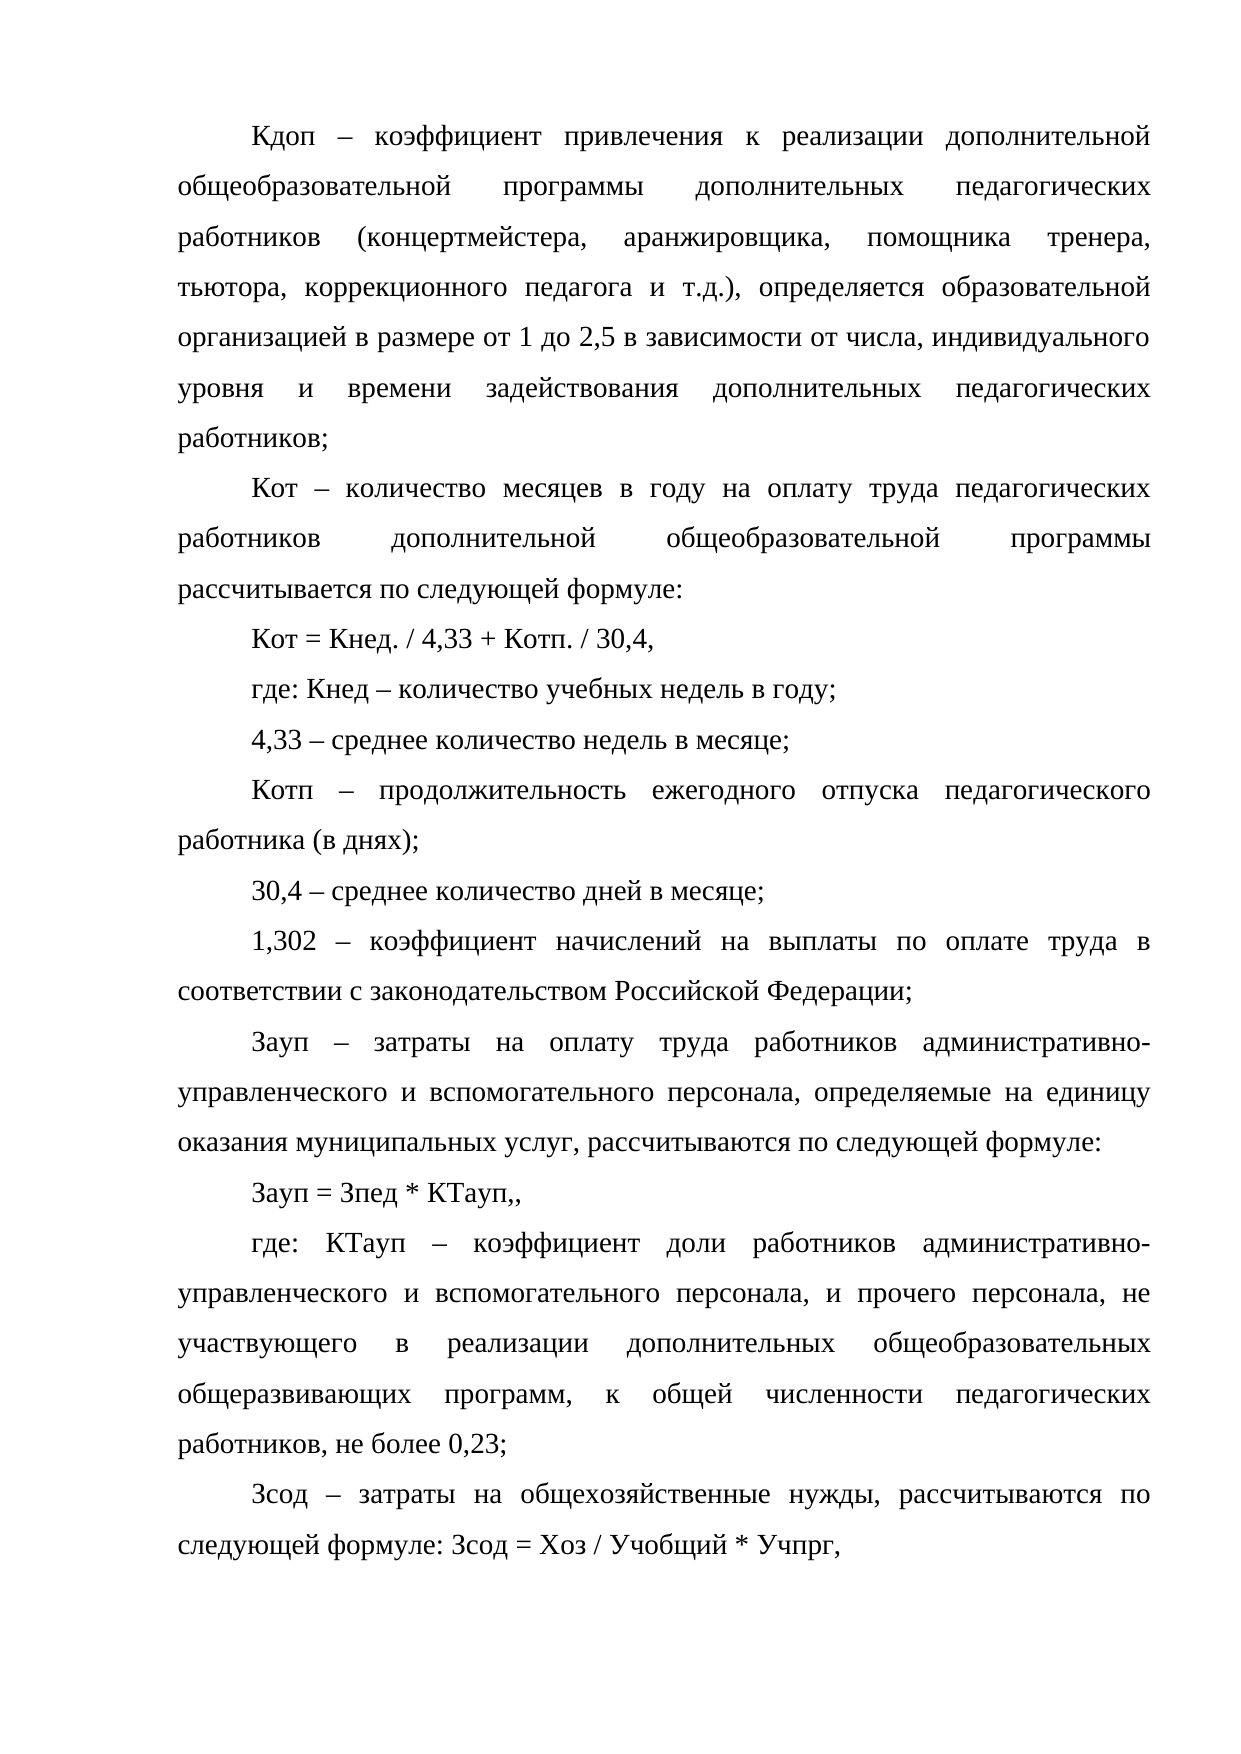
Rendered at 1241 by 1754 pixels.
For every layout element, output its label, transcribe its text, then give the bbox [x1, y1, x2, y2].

text Котп – продолжительность ежегодного отпуска педагогического работника (в днях); [177, 772, 1152, 856]
text где: Кнед – количество учебных недель в году; [177, 672, 1152, 705]
text 1,302 – коэффициент начислений на выплаты по оплате труда в соответствии с законодательством Российской Федерации; [177, 923, 1152, 1007]
text Кдоп – коэффициент привлечения к реализации дополнительной общеобразовательной программы дополнительных педагогических работников (концертмейстера, аранжировщика, помощника тренера, тьютора, коррекционного педагога и т.д.), определяется образовательной организацией в размере от 1 до 2,5 в зависимости от числа, индивидуального уровня и времени задействования дополнительных педагогических работников; [177, 118, 1152, 453]
text 30,4 – среднее количество дней в месяце; [177, 873, 1152, 906]
text Кот = Кнед. / 4,33 + Котп. / 30,4, [177, 621, 1152, 655]
text Кот – количество месяцев в году на оплату труда педагогических работников дополнительной общеобразовательной программы рассчитывается по следующей формуле: [177, 470, 1152, 604]
text Зауп = Зпед * КТауп,, [177, 1175, 1152, 1208]
text 4,33 – среднее количество недель в месяце; [177, 722, 1152, 755]
text Зауп – затраты на оплату труда работников административно-управленческого и вспомогательного персонала, определяемые на единицу оказания муниципальных услуг, рассчитываются по следующей формуле: [177, 1024, 1152, 1158]
text где: КТауп – коэффициент доли работников административно-управленческого и вспомогательного персонала, и прочего персонала, не участвующего в реализации дополнительных общеобразовательных общеразвивающих программ, к общей численности педагогических работников, не более 0,23; [177, 1225, 1152, 1460]
text Зсод – затраты на общехозяйственные нужды, рассчитываются по следующей формуле: Зсод = Хоз / Учобщий * Учпрг, [177, 1477, 1152, 1560]
